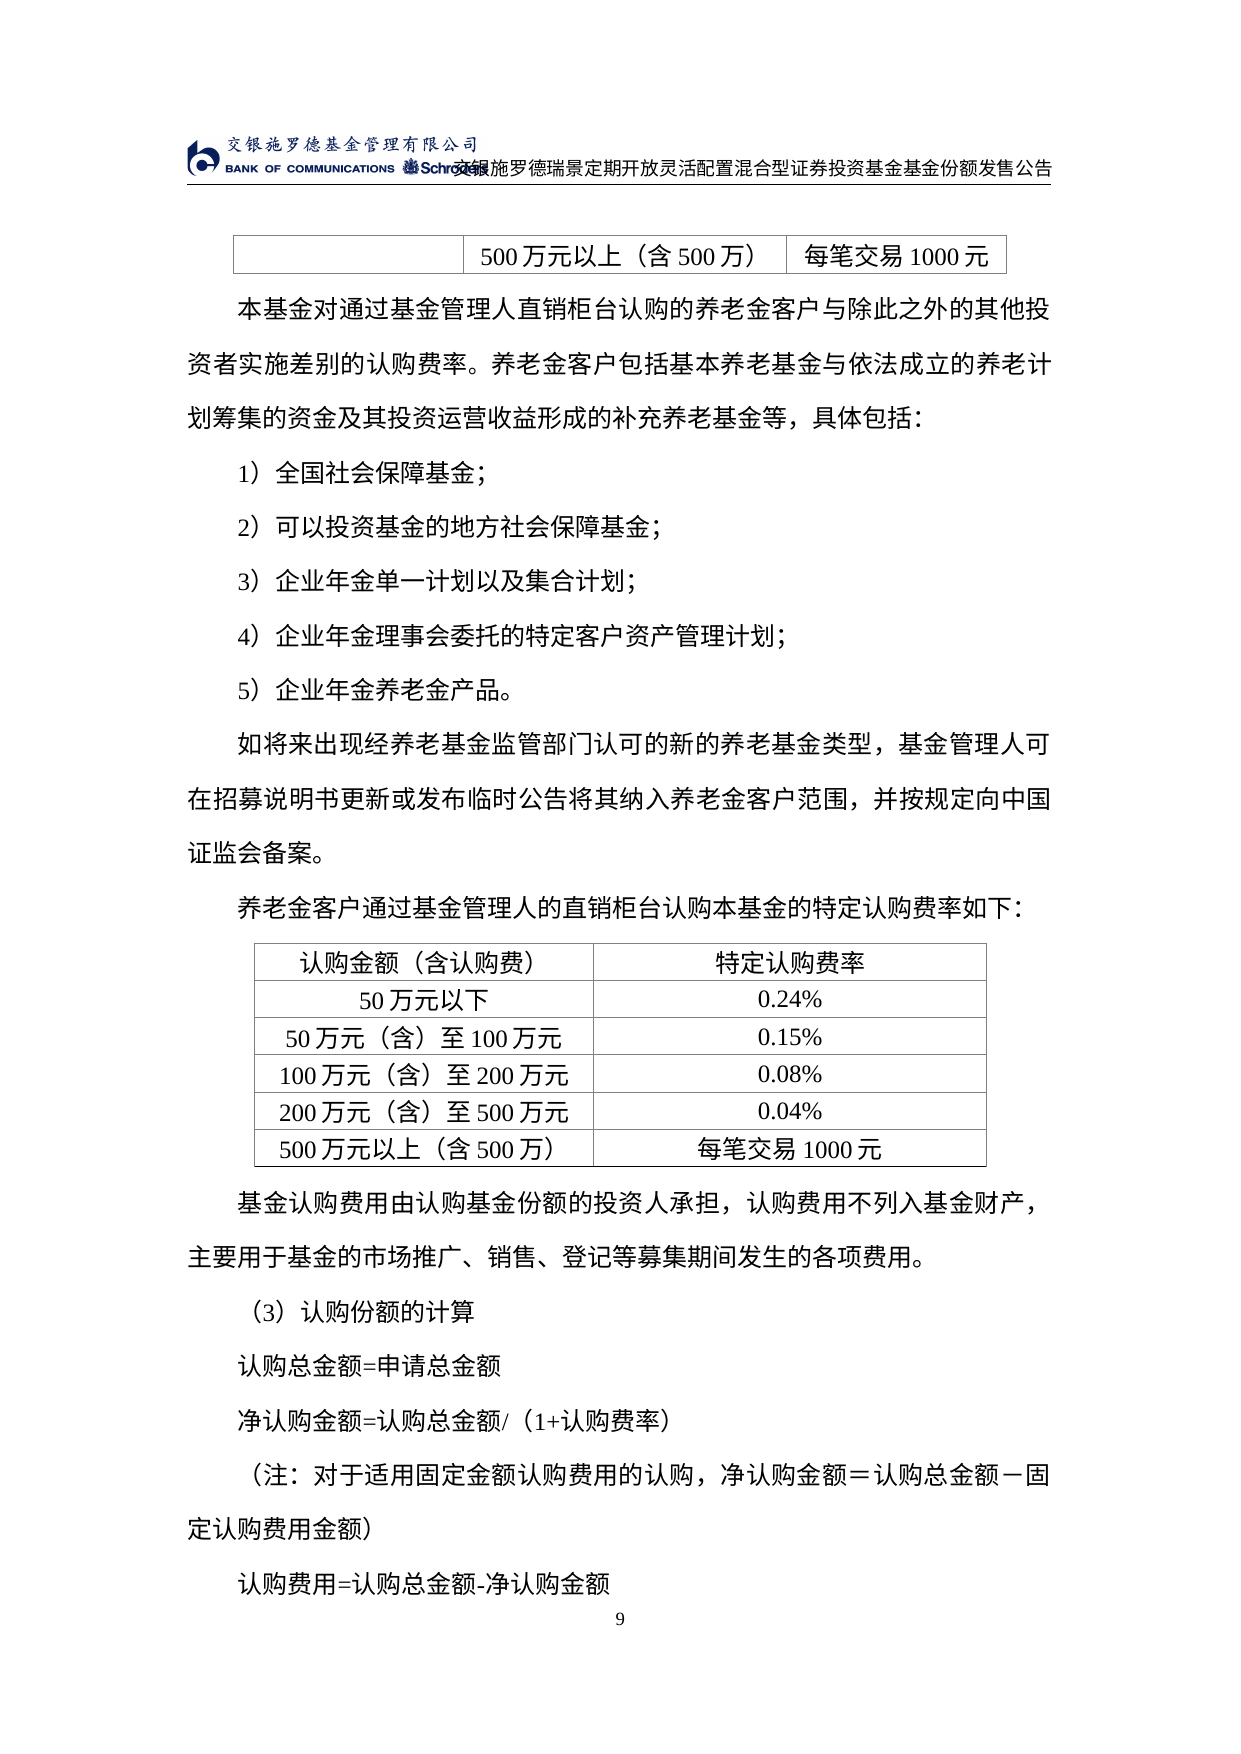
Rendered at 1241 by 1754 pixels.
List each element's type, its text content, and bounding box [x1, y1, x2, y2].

text 养老金客户通过基金管理人的直销柜台认购本基金的特定认购费率如下： [187, 888, 1053, 924]
text 本基金对通过基金管理人直销柜台认购的养老金客户与除此之外的其他投资者实施差别的认购费率。养老金客户包括基本养老基金与依法成立的养老计划筹集的资金及其投资运营收益形成的补充养老基金等，具体包括： [187, 290, 1053, 435]
text 5）企业年金养老金产品。 [187, 671, 1053, 707]
text 认购费用=认购总金额-净认购金额 [187, 1564, 1053, 1600]
picture [481, 168, 487, 176]
text 4）企业年金理事会委托的特定客户资产管理计划； [187, 616, 1053, 652]
text 净认购金额=认购总金额/（1+认购费率） [187, 1401, 1053, 1437]
table_cell 每笔交易1000元 [787, 236, 1006, 273]
text （注：对于适用固定金额认购费用的认购，净认购金额＝认购总金额－固定认购费用金额） [187, 1455, 1053, 1546]
table_cell 500万元以上（含500万） [255, 1130, 593, 1166]
text 1）全国社会保障基金； [187, 453, 1053, 489]
table_cell 0.24% [594, 981, 986, 1017]
table_header 特定认购费率 [594, 944, 986, 980]
text 3）企业年金单一计划以及集合计划； [187, 562, 1053, 598]
text 如将来出现经养老基金监管部门认可的新的养老基金类型，基金管理人可在招募说明书更新或发布临时公告将其纳入养老金客户范围，并按规定向中国证监会备案。 [187, 725, 1053, 870]
table_cell 0.15% [594, 1018, 986, 1054]
table_cell 每笔交易1000元 [594, 1130, 986, 1166]
table_cell 500万元以上（含500万） [464, 236, 786, 273]
table_cell 100万元（含）至200万元 [255, 1055, 593, 1092]
table_cell 200万元（含）至500万元 [255, 1093, 593, 1129]
table_cell 50万元（含）至100万元 [255, 1018, 593, 1054]
text 2）可以投资基金的地方社会保障基金； [187, 507, 1053, 544]
table_header 认购金额（含认购费） [255, 944, 593, 980]
text 认购总金额=申请总金额 [187, 1347, 1053, 1383]
text （3）认购份额的计算 [187, 1292, 1053, 1328]
table_cell 0.08% [594, 1055, 986, 1092]
text 基金认购费用由认购基金份额的投资人承担，认购费用不列入基金财产，主要用于基金的市场推广、销售、登记等募集期间发生的各项费用。 [187, 1183, 1053, 1274]
table_cell 0.04% [594, 1093, 986, 1129]
table_cell 50万元以下 [255, 981, 593, 1017]
picture [187, 136, 488, 176]
